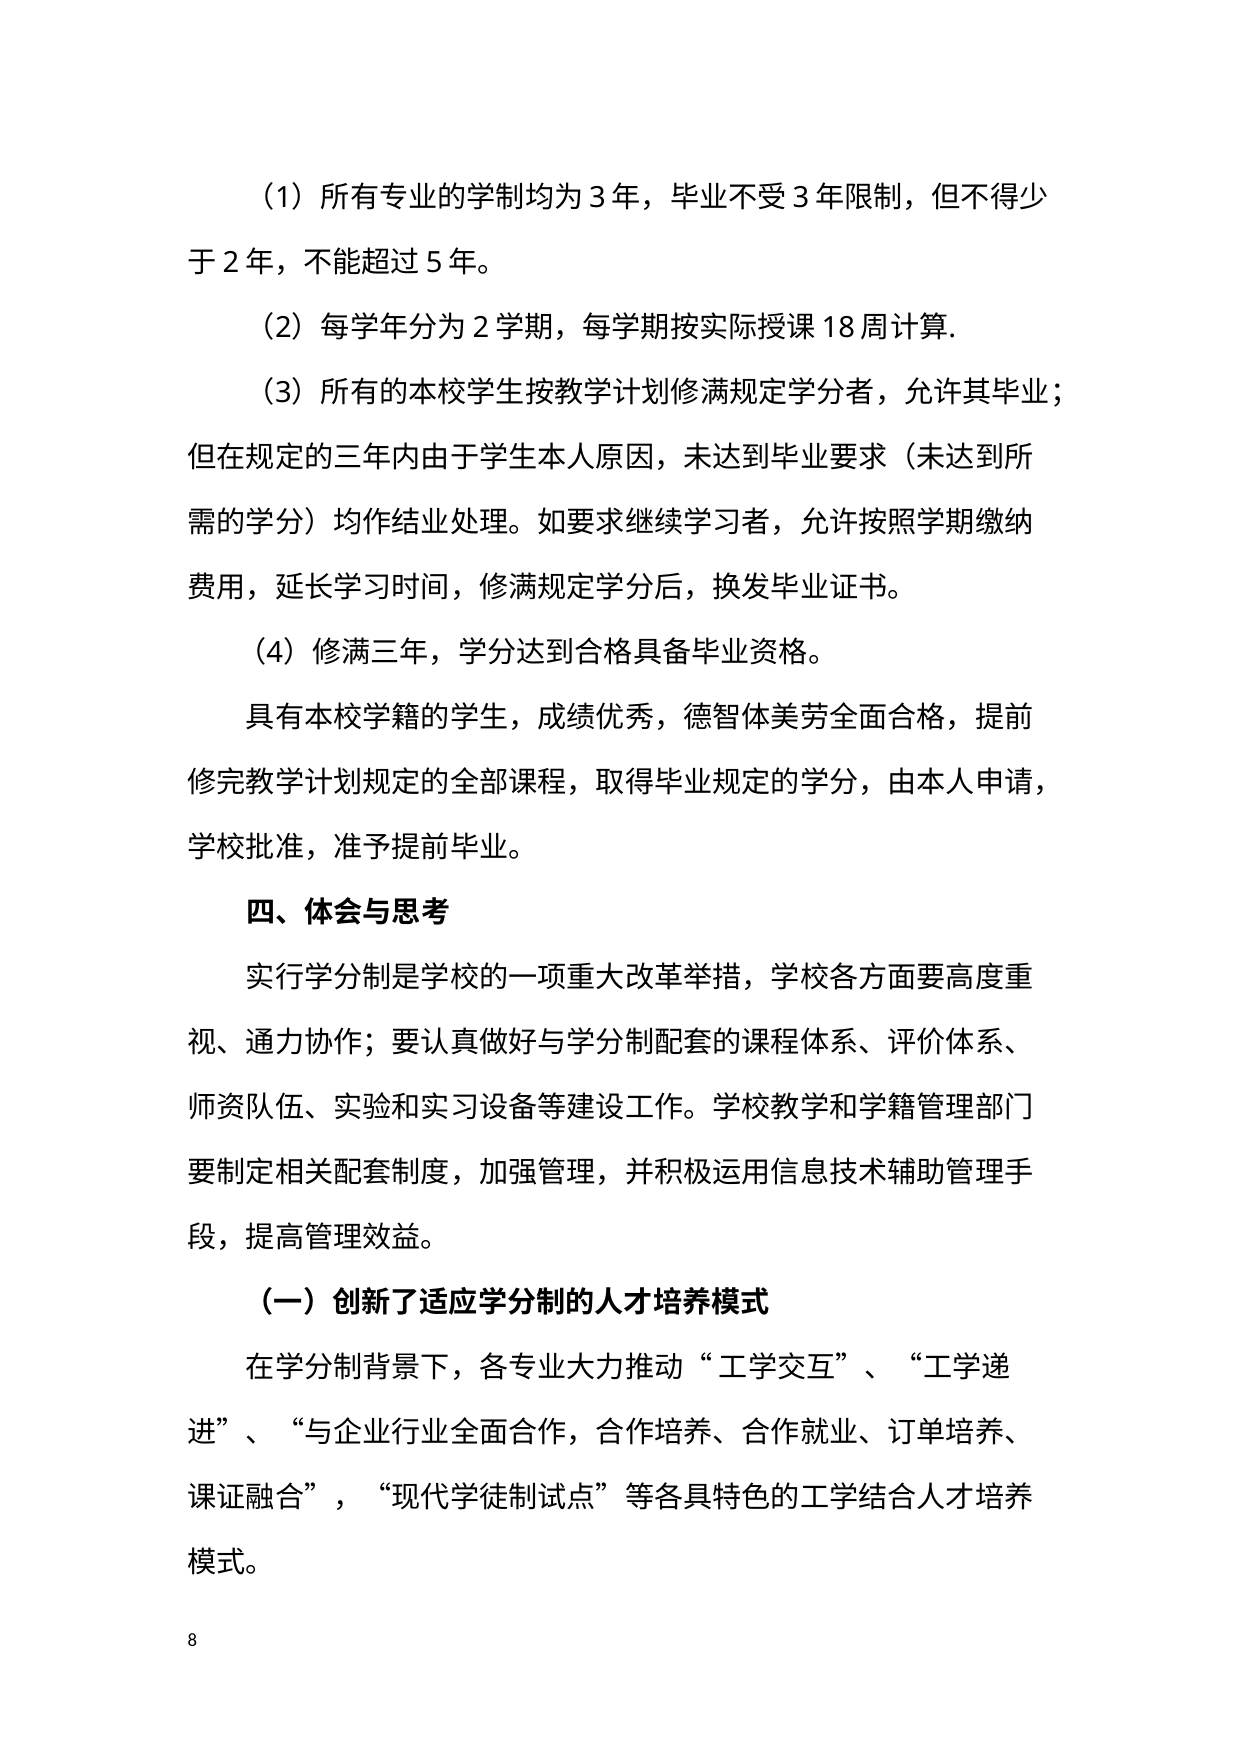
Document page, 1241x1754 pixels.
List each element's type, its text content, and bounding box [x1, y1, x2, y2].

text （1）所有专业的学制均为3年，毕业不受3年限制，但不得少于2年，不能超过5年。 [187, 162, 1053, 292]
text （一）创新了适应学分制的人才培养模式 [187, 1267, 1053, 1332]
text （4）修满三年，学分达到合格具备毕业资格。 [237, 617, 1053, 682]
text 实行学分制是学校的一项重大改革举措，学校各方面要高度重视、通力协作；要认真做好与学分制配套的课程体系、评价体系、师资队伍、实验和实习设备等建设工作。学校教学和学籍管理部门要制定相关配套制度，加强管理，并积极运用信息技术辅助管理手段，提高管理效益。 [187, 942, 1053, 1267]
text 在学分制背景下，各专业大力推动“ 工学交互”、“工学递进”、“与企业行业全面合作，合作培养、合作就业、订单培养、课证融合”，“现代学徒制试点”等各具特色的工学结合人才培养模式。 [187, 1332, 1053, 1592]
text 四、体会与思考 [187, 877, 1053, 942]
text （2）每学年分为2学期，每学期按实际授课18周计算. [187, 292, 1053, 357]
text （3）所有的本校学生按教学计划修满规定学分者，允许其毕业；但在规定的三年内由于学生本人原因，未达到毕业要求（未达到所需的学分）均作结业处理。如要求继续学习者，允许按照学期缴纳费用，延长学习时间，修满规定学分后，换发毕业证书。 [187, 357, 1053, 617]
text 具有本校学籍的学生，成绩优秀，德智体美劳全面合格，提前修完教学计划规定的全部课程，取得毕业规定的学分，由本人申请，学校批准，准予提前毕业。 [187, 682, 1053, 877]
